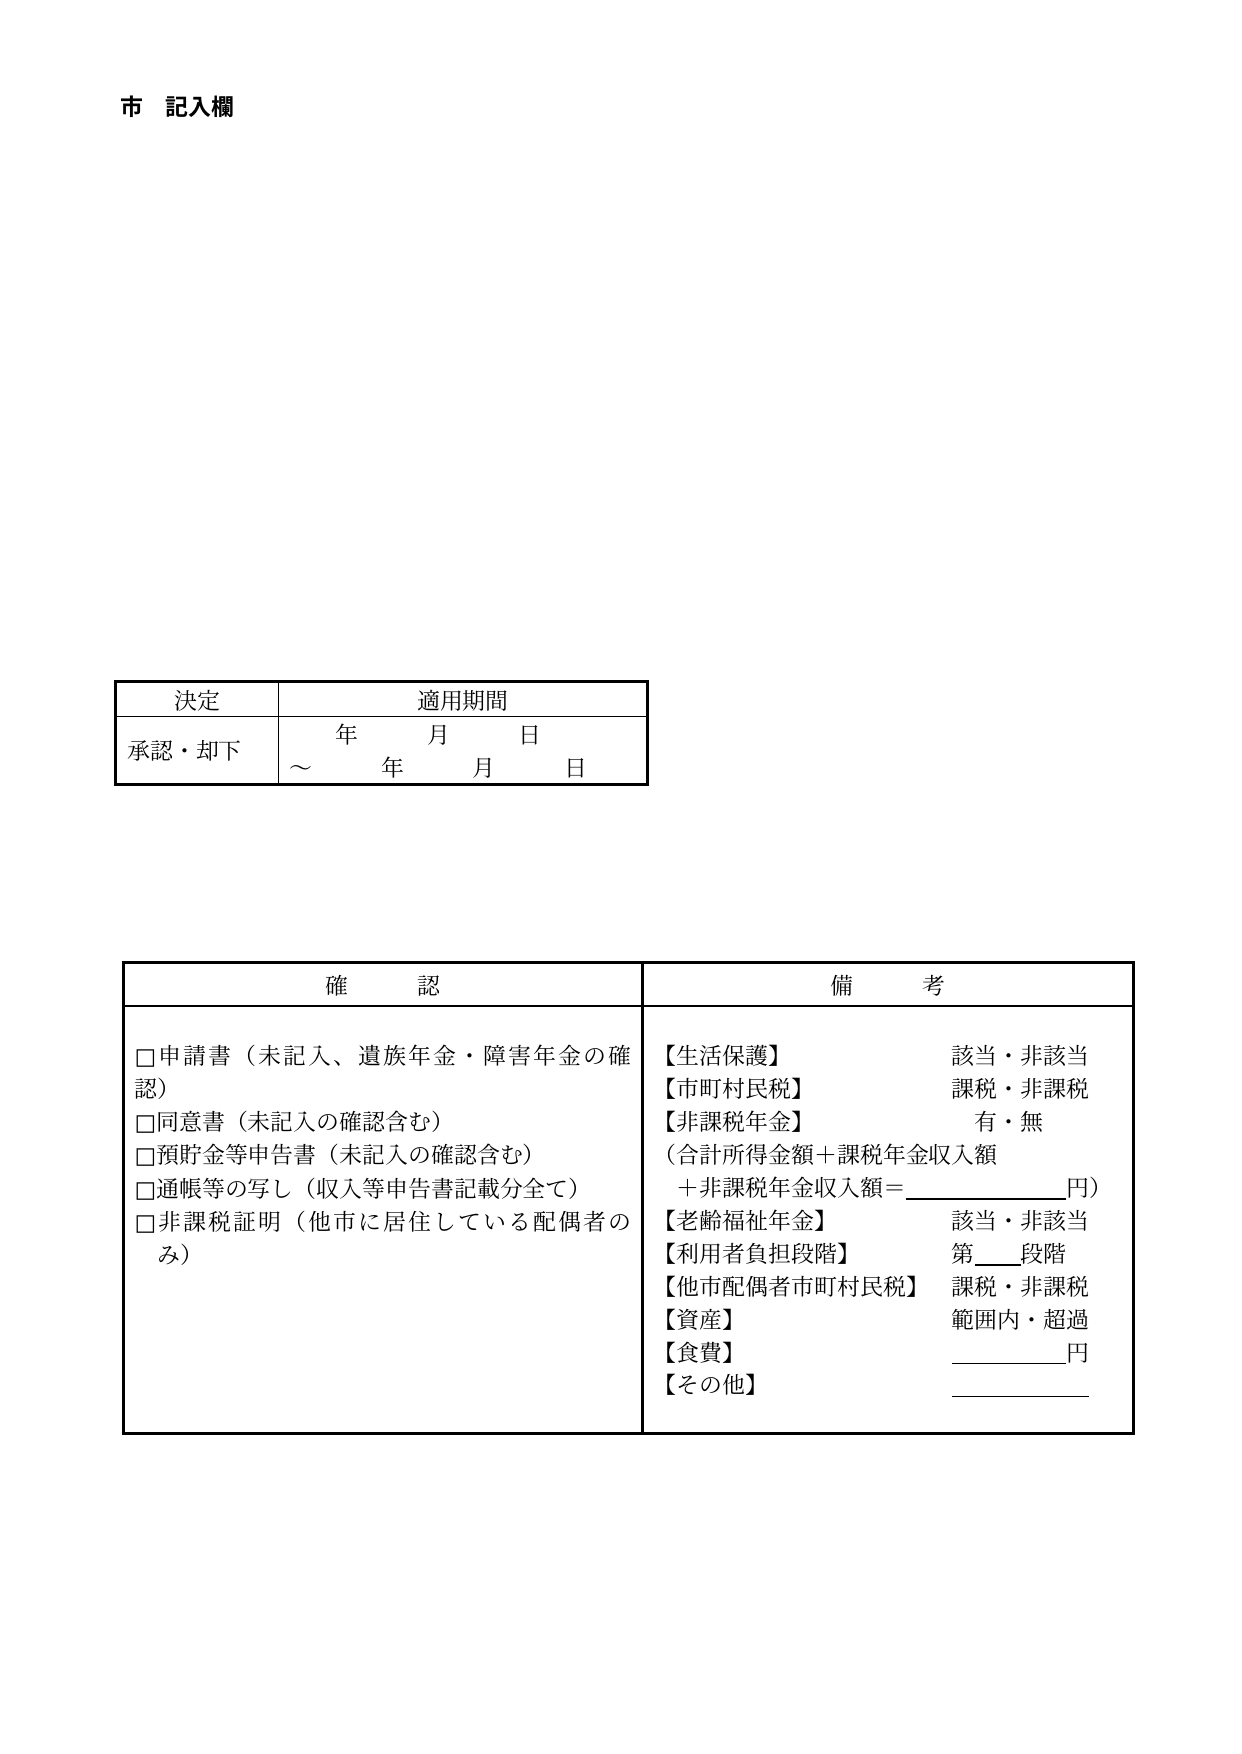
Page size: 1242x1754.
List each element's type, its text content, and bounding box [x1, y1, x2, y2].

table_header 決定 [117, 683, 278, 716]
table_header 適用期間 [279, 683, 646, 716]
table_header 備 考 [644, 964, 1132, 1005]
table_cell 年 月 日 ～ 年 月 日 [279, 717, 646, 783]
text 市 記入欄 [54, 89, 1202, 122]
table_cell 【生活保護】 該当・非該当 【市町村民税】 課税・非課税 【非課税年金】 有・無 （合計所得金額＋課税年金収入額 ＋非課税年金収入額＝ 円） 【老齢福祉年金】 該当・非該当 【利用者負担段階】 第 段階 【他市配偶者市町村民税】 課税・非課税 【資産】 範囲内・超過 【食費】 円 【その他】 [644, 1007, 1132, 1432]
table_cell □申請書（未記入、遺族年金・障害年金の確認） □同意書（未記入の確認含む） □預貯金等申告書（未記入の確認含む） □通帳等の写し（収入等申告書記載分全て） □非課税証明（他市に居住している配偶者のみ） [125, 1007, 641, 1432]
table_header 確 認 [125, 964, 641, 1005]
table_cell 承認・却下 [117, 717, 278, 783]
